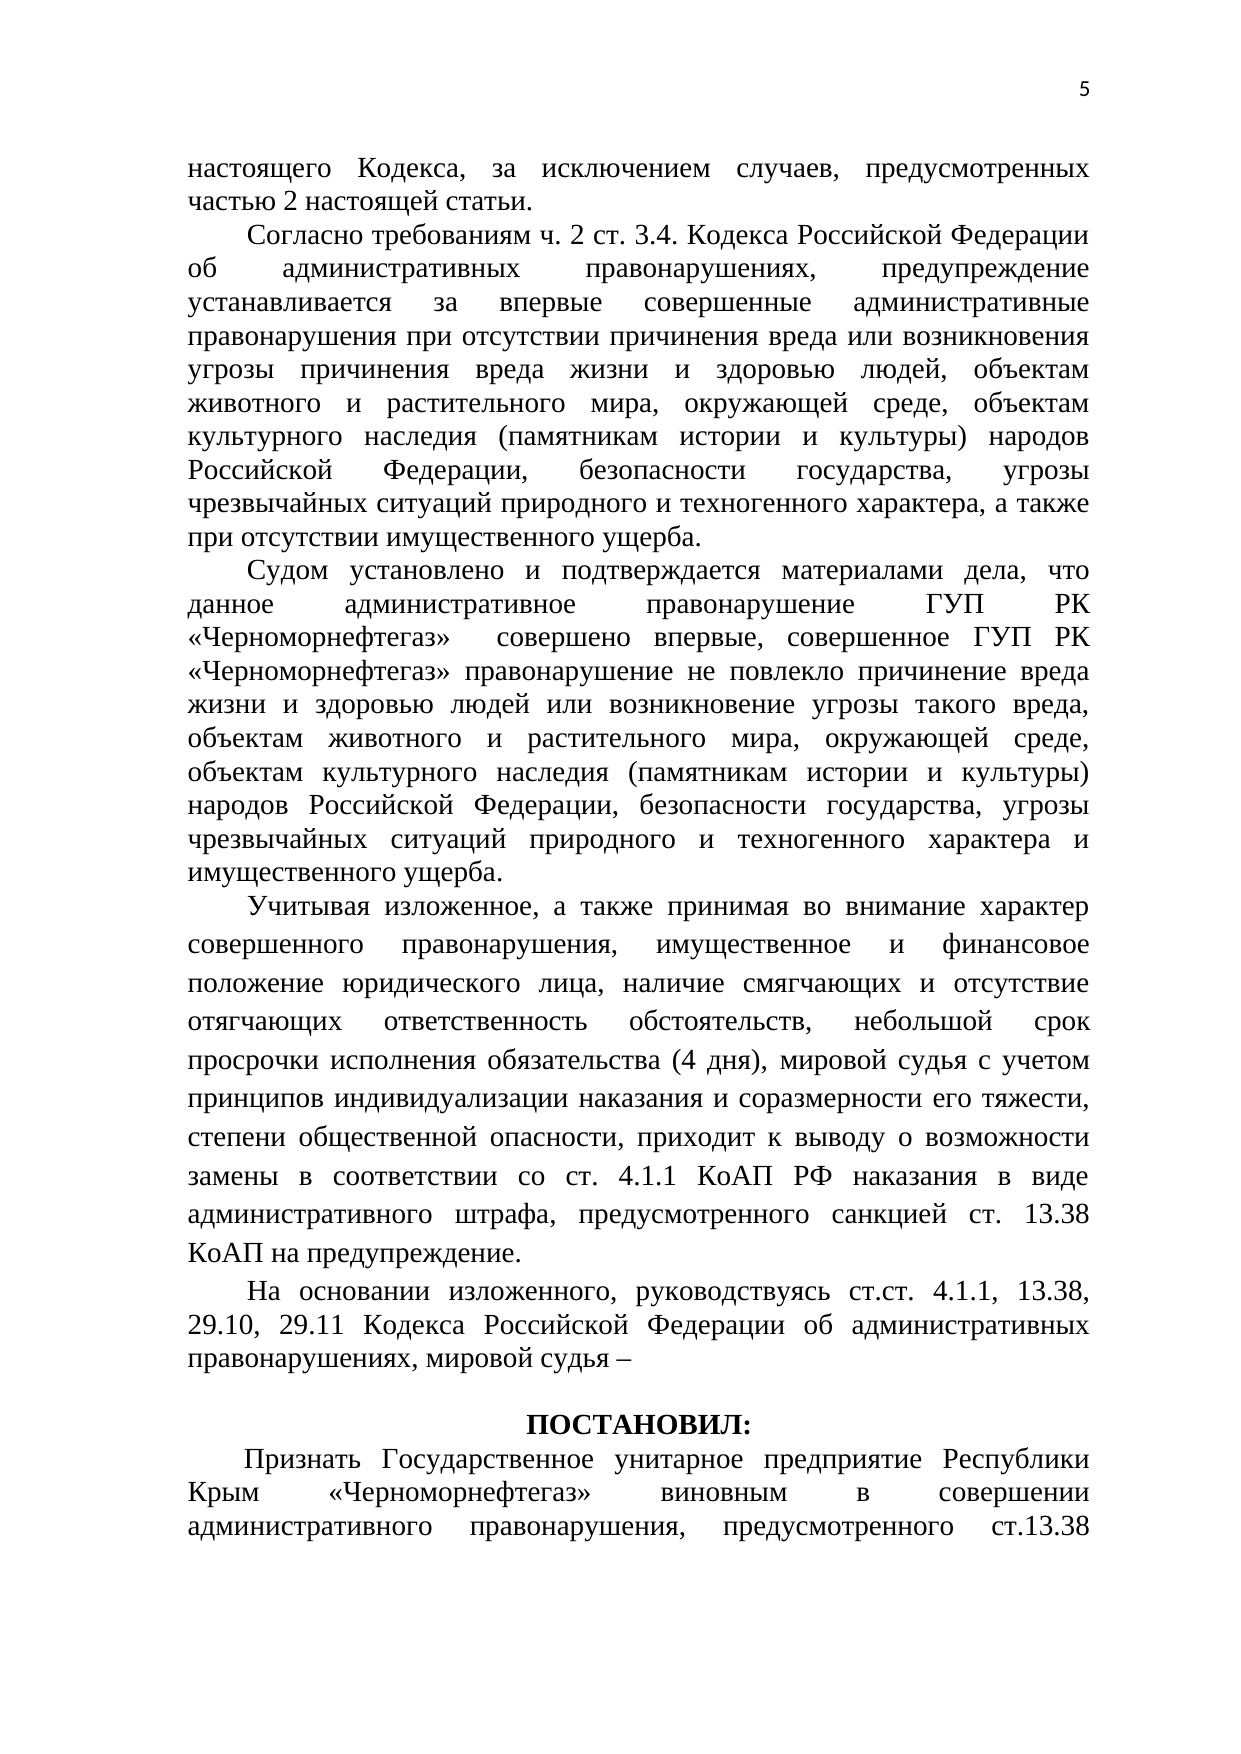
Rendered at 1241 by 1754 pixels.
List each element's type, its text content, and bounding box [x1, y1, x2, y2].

text На основании изложенного, руководствуясь ст.ст. 4.1.1, 13.38, 29.10, 29.11 Кодекса Российской Федерации об административных правонарушениях, мировой судья – [187, 1273, 1090, 1374]
text Судом установлено и подтверждается материалами дела, что данное административное правонарушение ГУП РК «Черноморнефтегаз» совершено впервые, совершенное ГУП РК «Черноморнефтегаз» правонарушение не повлекло причинение вреда жизни и здоровью людей или возникновение угрозы такого вреда, объектам животного и растительного мира, окружающей среде, объектам культурного наследия (памятникам истории и культуры) народов Российской Федерации, безопасности государства, угрозы чрезвычайных ситуаций природного и техногенного характера и имущественного ущерба. [187, 552, 1090, 888]
text ПОСТАНОВИЛ: [187, 1407, 1090, 1441]
text Учитывая изложенное, а также принимая во внимание характер совершенного правонарушения, имущественное и финансовое положение юридического лица, наличие смягчающих и отсутствие отягчающих ответственность обстоятельств, небольшой срок просрочки исполнения обязательства (4 дня), мировой судья с учетом принципов индивидуализации наказания и соразмерности его тяжести, степени общественной опасности, приходит к выводу о возможности замены в соответствии со ст. 4.1.1 КоАП РФ наказания в виде административного штрафа, предусмотренного санкцией ст. 13.38 КоАП на предупреждение. [187, 888, 1090, 1268]
text Согласно требованиям ч. 2 ст. 3.4. Кодекса Российской Федерации об административных правонарушениях, предупреждение устанавливается за впервые совершенные административные правонарушения при отсутствии причинения вреда или возникновения угрозы причинения вреда жизни и здоровью людей, объектам животного и растительного мира, окружающей среде, объектам культурного наследия (памятникам истории и культуры) народов Российской Федерации, безопасности государства, угрозы чрезвычайных ситуаций природного и техногенного характера, а также при отсутствии имущественного ущерба. [187, 217, 1090, 552]
